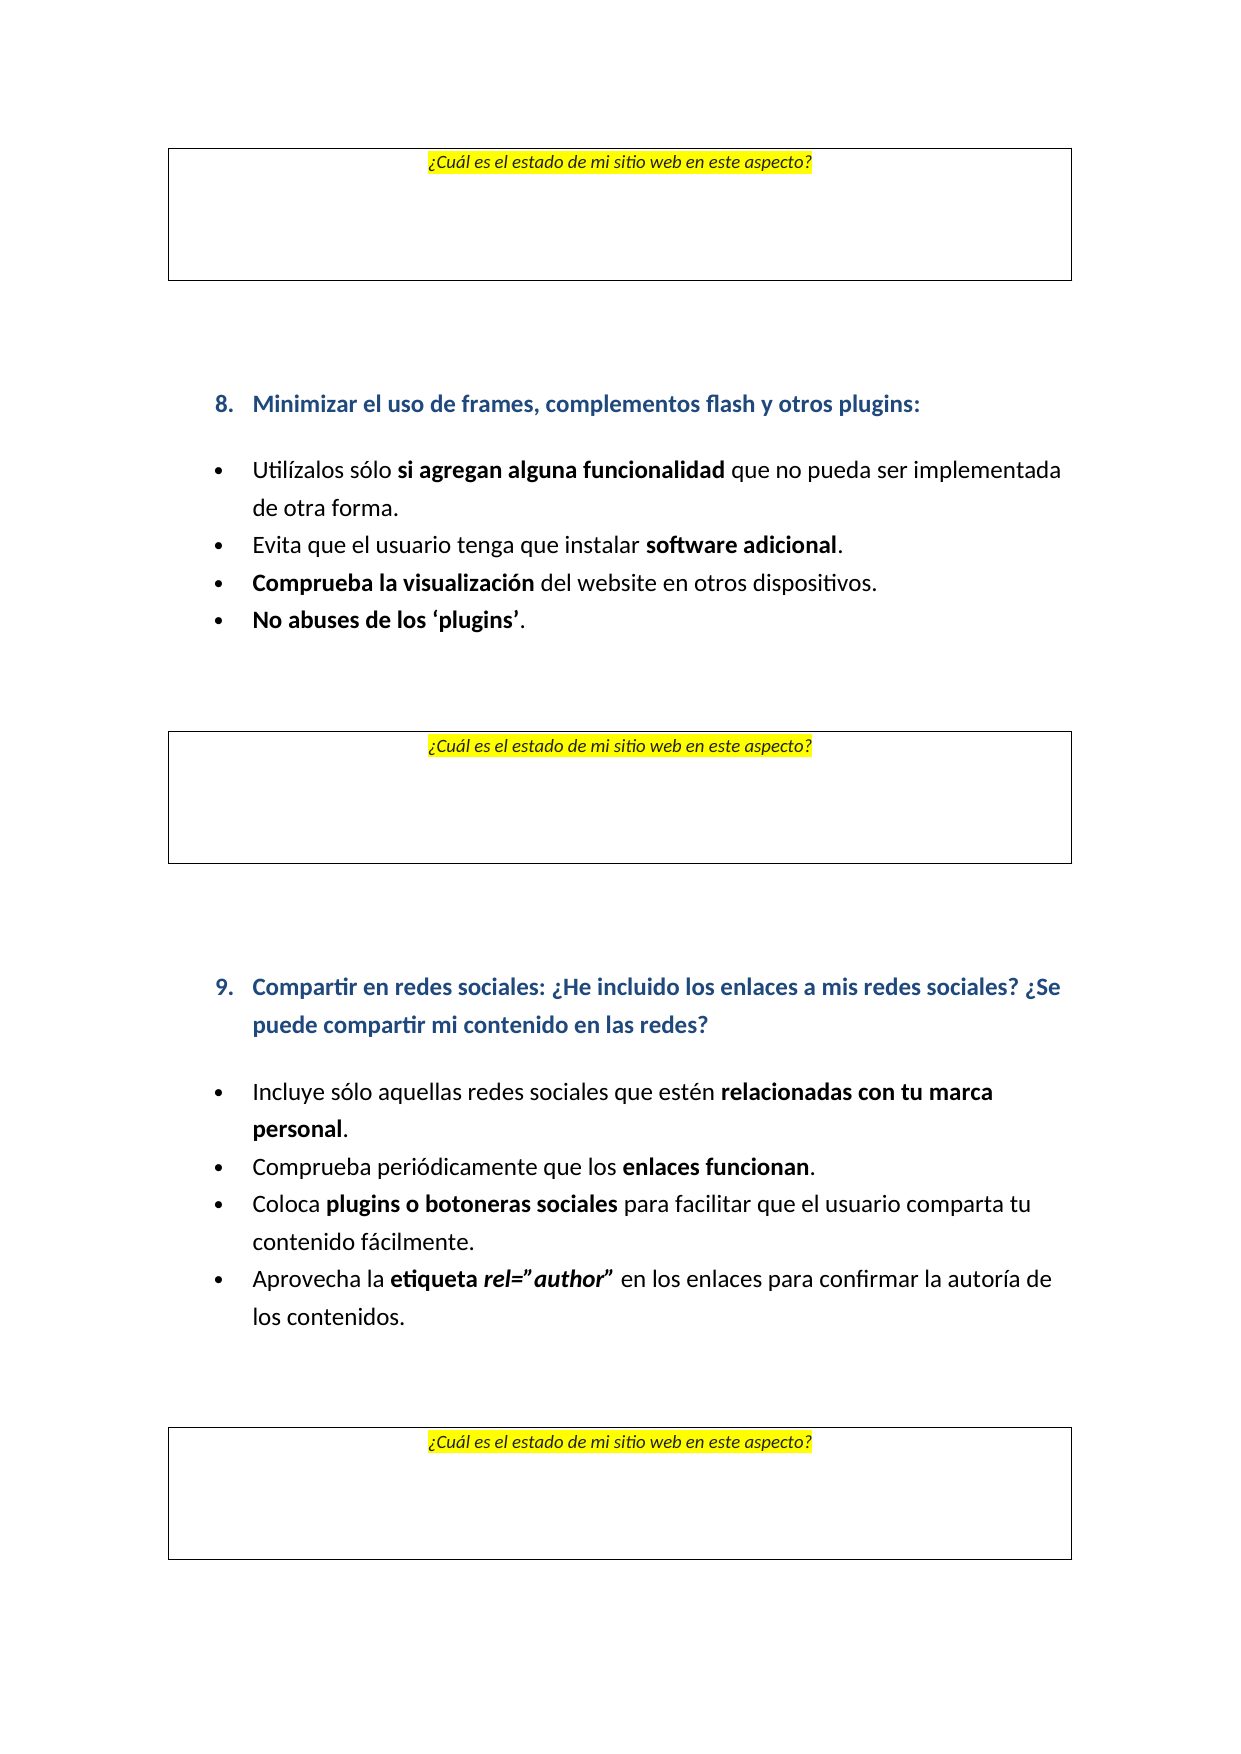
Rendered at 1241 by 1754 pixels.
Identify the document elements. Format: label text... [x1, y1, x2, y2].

list Aprovecha la etiqueta rel=”author” en los enlaces para confirmar la autoría de los contenidos. [215, 1256, 1063, 1331]
list Incluye sólo aquellas redes sociales que estén relacionadas con tu marca personal. [215, 1069, 1063, 1144]
list Compartir en redes sociales: ¿He incluido los enlaces a mis redes sociales? ¿Se puede compartir mi contenido en las redes? [215, 964, 1063, 1039]
list Evita que el usuario tenga que instalar software adicional. [215, 523, 1063, 560]
list Minimizar el uso de frames, complementos flash y otros plugins: [215, 381, 1063, 418]
list Utilízalos sólo si agregan alguna funcionalidad que no pueda ser implementada de otra forma. [215, 448, 1063, 523]
list ¿Cuál es el estado de mi sitio web en este aspecto? [169, 1428, 1071, 1453]
list Coloca plugins o botoneras sociales para facilitar que el usuario comparta tu contenido fácilmente. [215, 1181, 1063, 1256]
list ¿Cuál es el estado de mi sitio web en este aspecto? [169, 149, 1071, 174]
list Comprueba periódicamente que los enlaces funcionan. [215, 1144, 1063, 1181]
list Comprueba la visualización del website en otros dispositivos. [215, 560, 1063, 598]
list ¿Cuál es el estado de mi sitio web en este aspecto? [169, 732, 1071, 757]
list No abuses de los ‘plugins’. [215, 598, 1063, 635]
